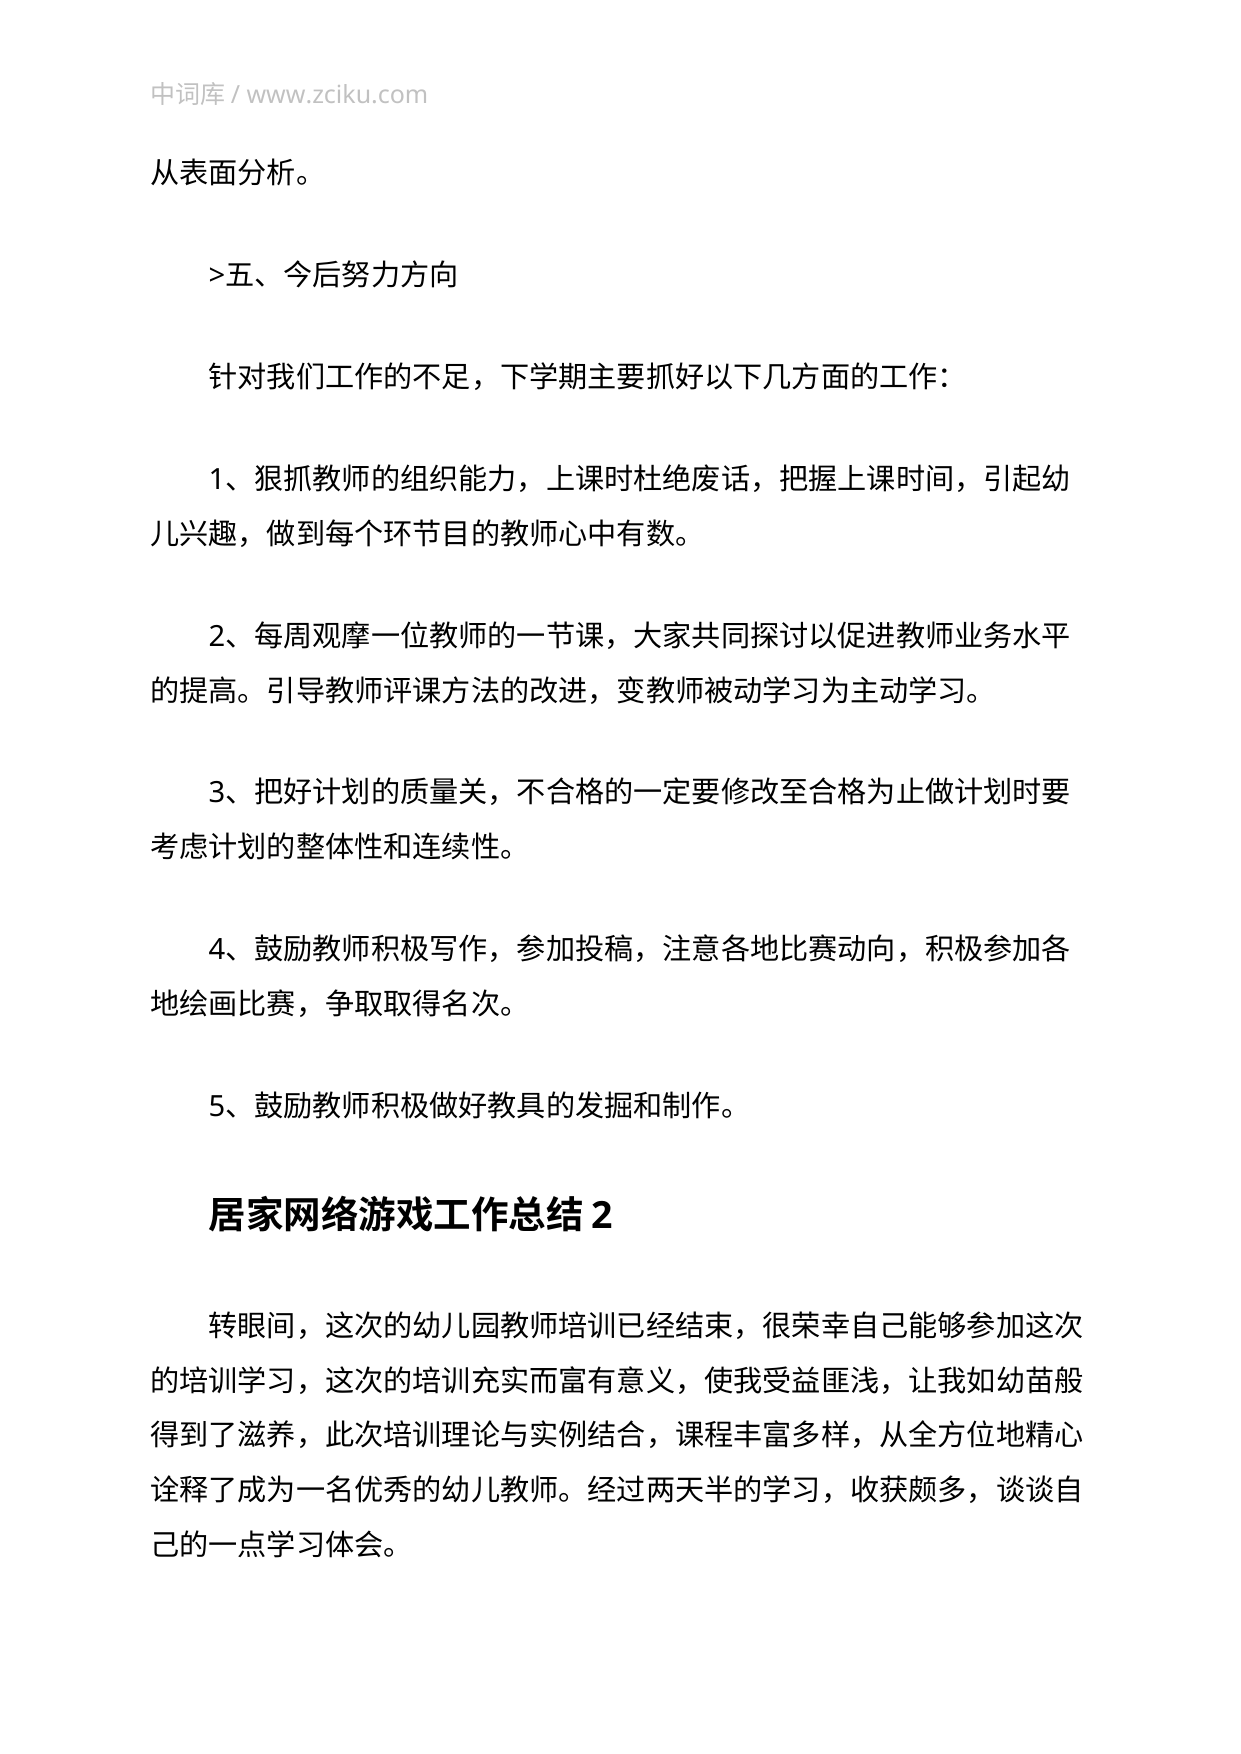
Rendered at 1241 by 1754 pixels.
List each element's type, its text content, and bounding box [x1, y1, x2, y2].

text 5、鼓励教师积极做好教具的发掘和制作。 [150, 1083, 1090, 1125]
text 2、每周观摩一位教师的一节课，大家共同探讨以促进教师业务水平的提高。引导教师评课方法的改进，变教师被动学习为主动学习。 [150, 612, 1090, 709]
text 1、狠抓教师的组织能力，上课时杜绝废话，把握上课时间，引起幼儿兴趣，做到每个环节目的教师心中有数。 [150, 456, 1090, 553]
text 3、把好计划的质量关，不合格的一定要修改至合格为止做计划时要考虑计划的整体性和连续性。 [150, 769, 1090, 866]
text 4、鼓励教师积极写作，参加投稿，注意各地比赛动向，积极参加各地绘画比赛，争取取得名次。 [150, 926, 1090, 1023]
text 居家网络游戏工作总结2 [150, 1184, 1090, 1239]
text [150, 150, 1090, 192]
text >五、今后努力方向 [150, 252, 1090, 294]
text 针对我们工作的不足，下学期主要抓好以下几方面的工作： [150, 354, 1090, 396]
text 转眼间，这次的幼儿园教师培训已经结束，很荣幸自己能够参加这次的培训学习，这次的培训充实而富有意义，使我受益匪浅，让我如幼苗般得到了滋养，此次培训理论与实例结合，课程丰富多样，从全方位地精心诠释了成为一名优秀的幼儿教师。经过两天半的学习，收获颇多，谈谈自己的一点学习体会。 [150, 1302, 1090, 1564]
